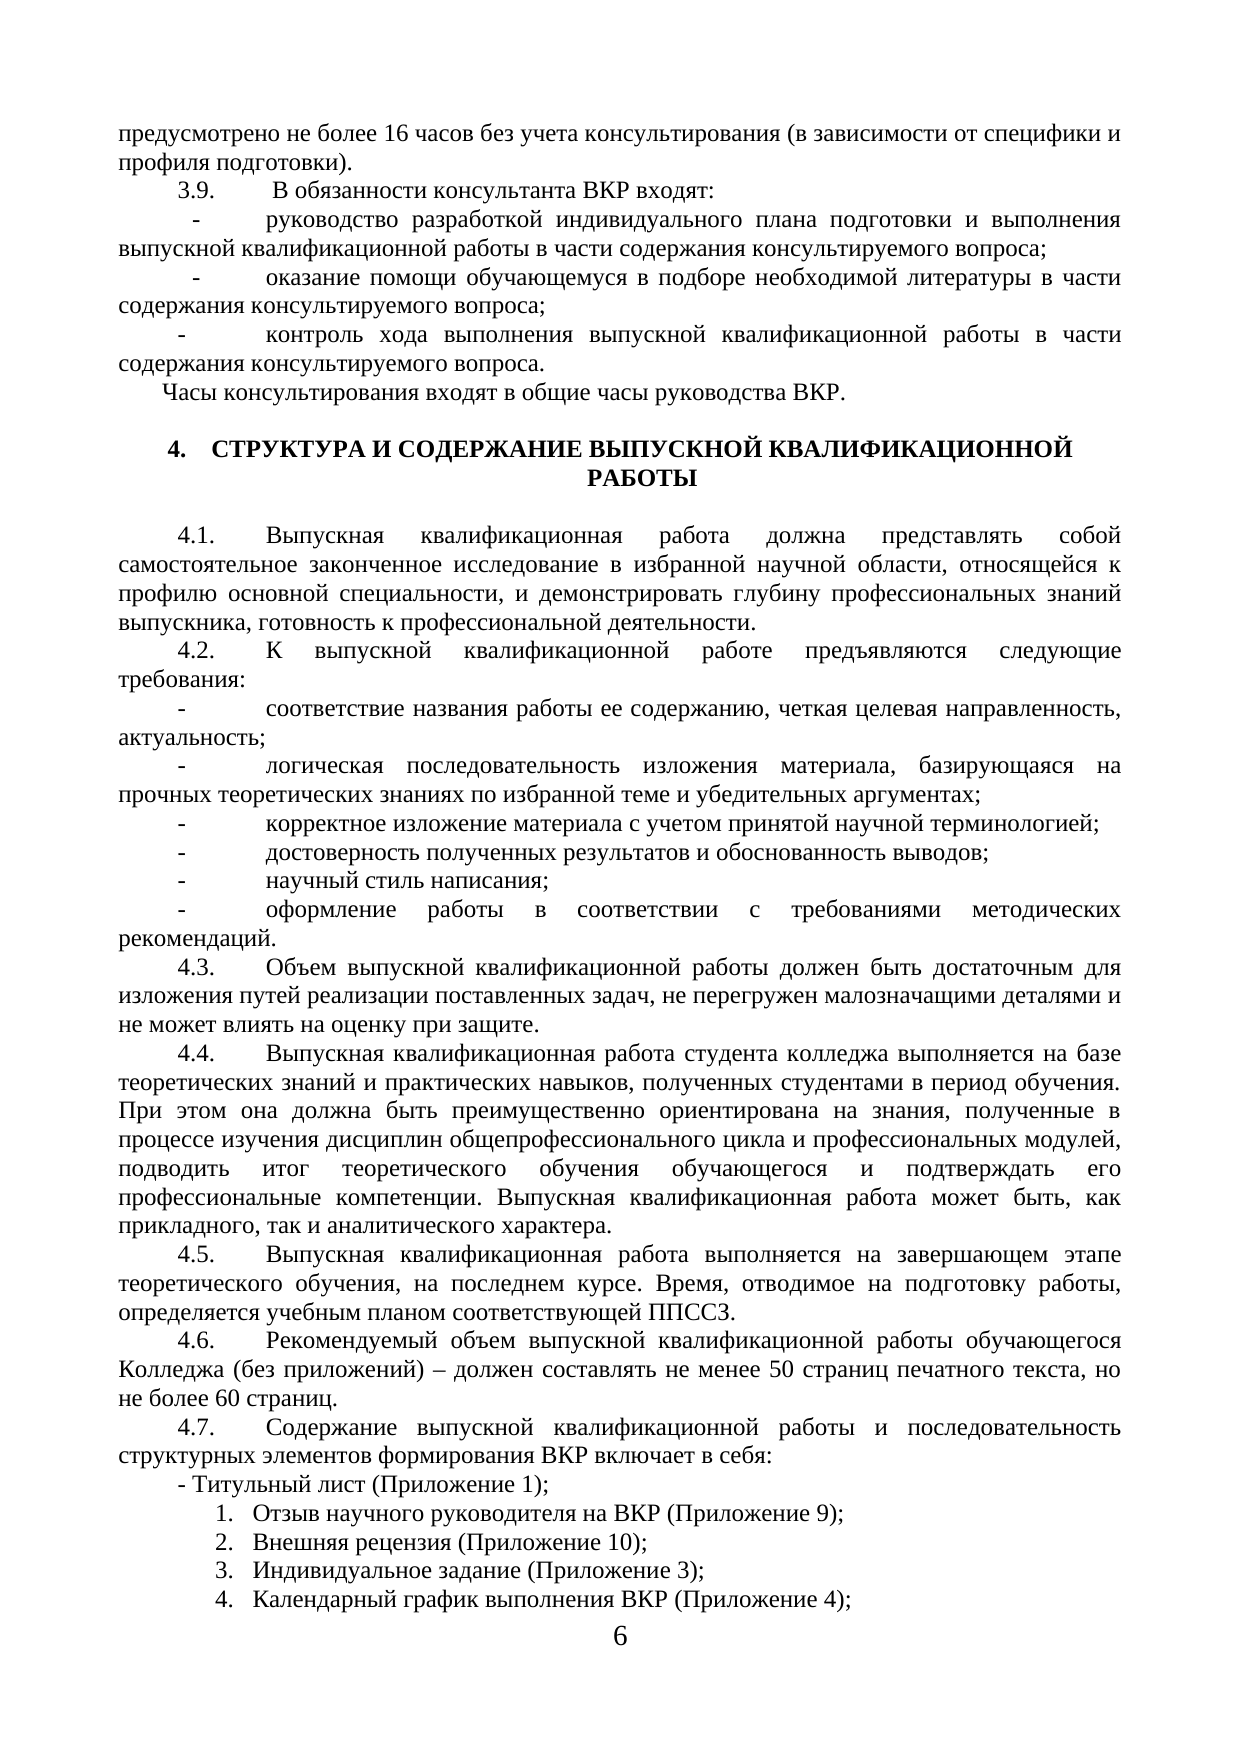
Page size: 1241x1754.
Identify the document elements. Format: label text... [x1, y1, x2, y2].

list Внешняя рецензия (Приложение 10); [215, 1527, 1122, 1556]
text 4.7. Содержание выпускной квалификационной работы и последовательность структурных элементов формирования ВКР включает в себя: [118, 1412, 1122, 1469]
text 4.1. Выпускная квалификационная работа должна представлять собой самостоятельное законченное исследование в избранной научной области, относящейся к профилю основной специальности, и демонстрировать глубину профессиональных знаний выпускника, готовность к профессиональной деятельности. [118, 521, 1122, 636]
text - оформление работы в соответствии с требованиями методических рекомендаций. [118, 894, 1122, 952]
text - корректное изложение материала с учетом принятой научной терминологией; [118, 808, 1122, 837]
list СТРУКТУРА И СОДЕРЖАНИЕ ВЫПУСКНОЙ КВАЛИФИКАЦИОННОЙ РАБОТЫ [118, 434, 1122, 492]
list Индивидуальное задание (Приложение 3); [215, 1556, 1122, 1584]
text Часы консультирования входят в общие часы руководства ВКР. [118, 377, 1122, 406]
text - научный стиль написания; [118, 866, 1122, 894]
text 3.9. В обязанности консультанта ВКР входят: [118, 176, 1122, 204]
text 4.6. Рекомендуемый объем выпускной квалификационной работы обучающегося Колледжа (без приложений) – должен составлять не менее 50 страниц печатного текста, но не более 60 страниц. [118, 1326, 1122, 1412]
list Отзыв научного руководителя на ВКР (Приложение 9); [215, 1498, 1122, 1527]
text 4.4. Выпускная квалификационная работа студента колледжа выполняется на базе теоретических знаний и практических навыков, полученных студентами в период обучения. При этом она должна быть преимущественно ориентирована на знания, полученные в процессе изучения дисциплин общепрофессионального цикла и профессиональных модулей, подводить итог теоретического обучения обучающегося и подтверждать его профессиональные компетенции. Выпускная квалификационная работа может быть, как прикладного, так и аналитического характера. [118, 1038, 1122, 1239]
text - соответствие названия работы ее содержанию, четкая целевая направленность, актуальность; [118, 693, 1122, 751]
text - руководство разработкой индивидуального плана подготовки и выполнения выпускной квалификационной работы в части содержания консультируемого вопроса; [118, 204, 1122, 262]
text - достоверность полученных результатов и обоснованность выводов; [118, 837, 1122, 866]
text - Титульный лист (Приложение 1); [118, 1469, 1122, 1498]
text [118, 118, 1122, 176]
list Календарный график выполнения ВКР (Приложение 4); [215, 1584, 1122, 1613]
text 4.2. К выпускной квалификационной работе предъявляются следующие требования: [118, 636, 1122, 693]
text - контроль хода выполнения выпускной квалификационной работы в части содержания консультируемого вопроса. [118, 319, 1122, 377]
text - оказание помощи обучающемуся в подборе необходимой литературы в части содержания консультируемого вопроса; [118, 262, 1122, 319]
text - логическая последовательность изложения материала, базирующаяся на прочных теоретических знаниях по избранной теме и убедительных аргументах; [118, 751, 1122, 808]
text 4.3. Объем выпускной квалификационной работы должен быть достаточным для изложения путей реализации поставленных задач, не перегружен малозначащими деталями и не может влиять на оценку при защите. [118, 952, 1122, 1038]
text 4.5. Выпускная квалификационная работа выполняется на завершающем этапе теоретического обучения, на последнем курсе. Время, отводимое на подготовку работы, определяется учебным планом соответствующей ППССЗ. [118, 1239, 1122, 1326]
